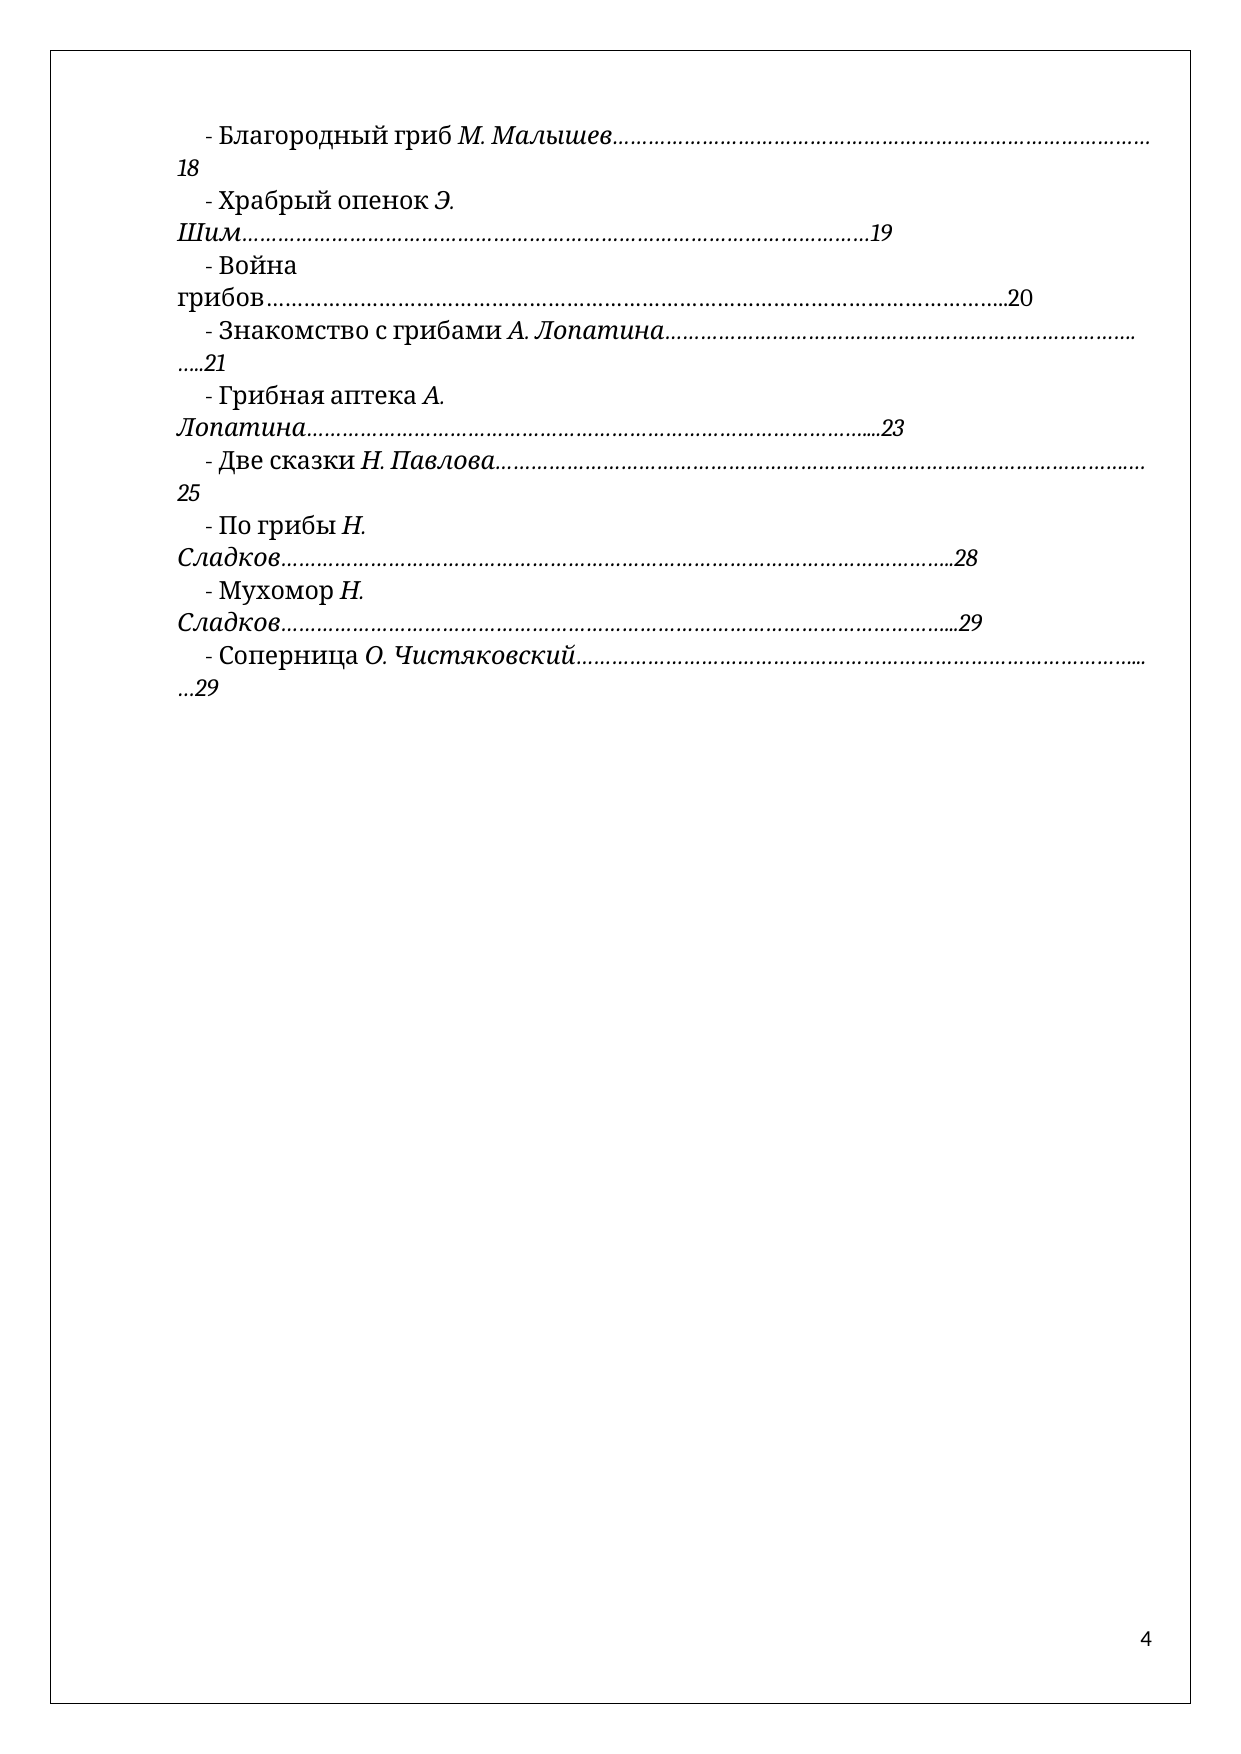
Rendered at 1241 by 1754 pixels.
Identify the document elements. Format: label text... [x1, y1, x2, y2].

text - Война грибов………………………………………………………………………………………………………..20 [177, 248, 1152, 313]
text - Благородный гриб М. Малышев………………………………………………………………………………18 [177, 118, 1152, 183]
text - Две сказки Н. Павлова…………………………………………………………………………………………….…25 [177, 443, 1152, 508]
text - Храбрый опенок Э. Шим……………………………………………………………………………………………19 [177, 183, 1152, 248]
text - Мухомор Н. Сладков…………………………………………………………………………………………………...29 [177, 573, 1152, 638]
text - Знакомство с грибами А. Лопатина…………………………………………………………………….…..21 [177, 313, 1152, 378]
text - По грибы Н. Сладков…………………………………………………………………………………………………..28 [177, 508, 1152, 573]
text - Соперница О. Чистяковский…………………………………………………………………………………...…29 [177, 638, 1152, 703]
text - Грибная аптека А. Лопатина…………………………………………………………………………………....23 [177, 378, 1152, 443]
